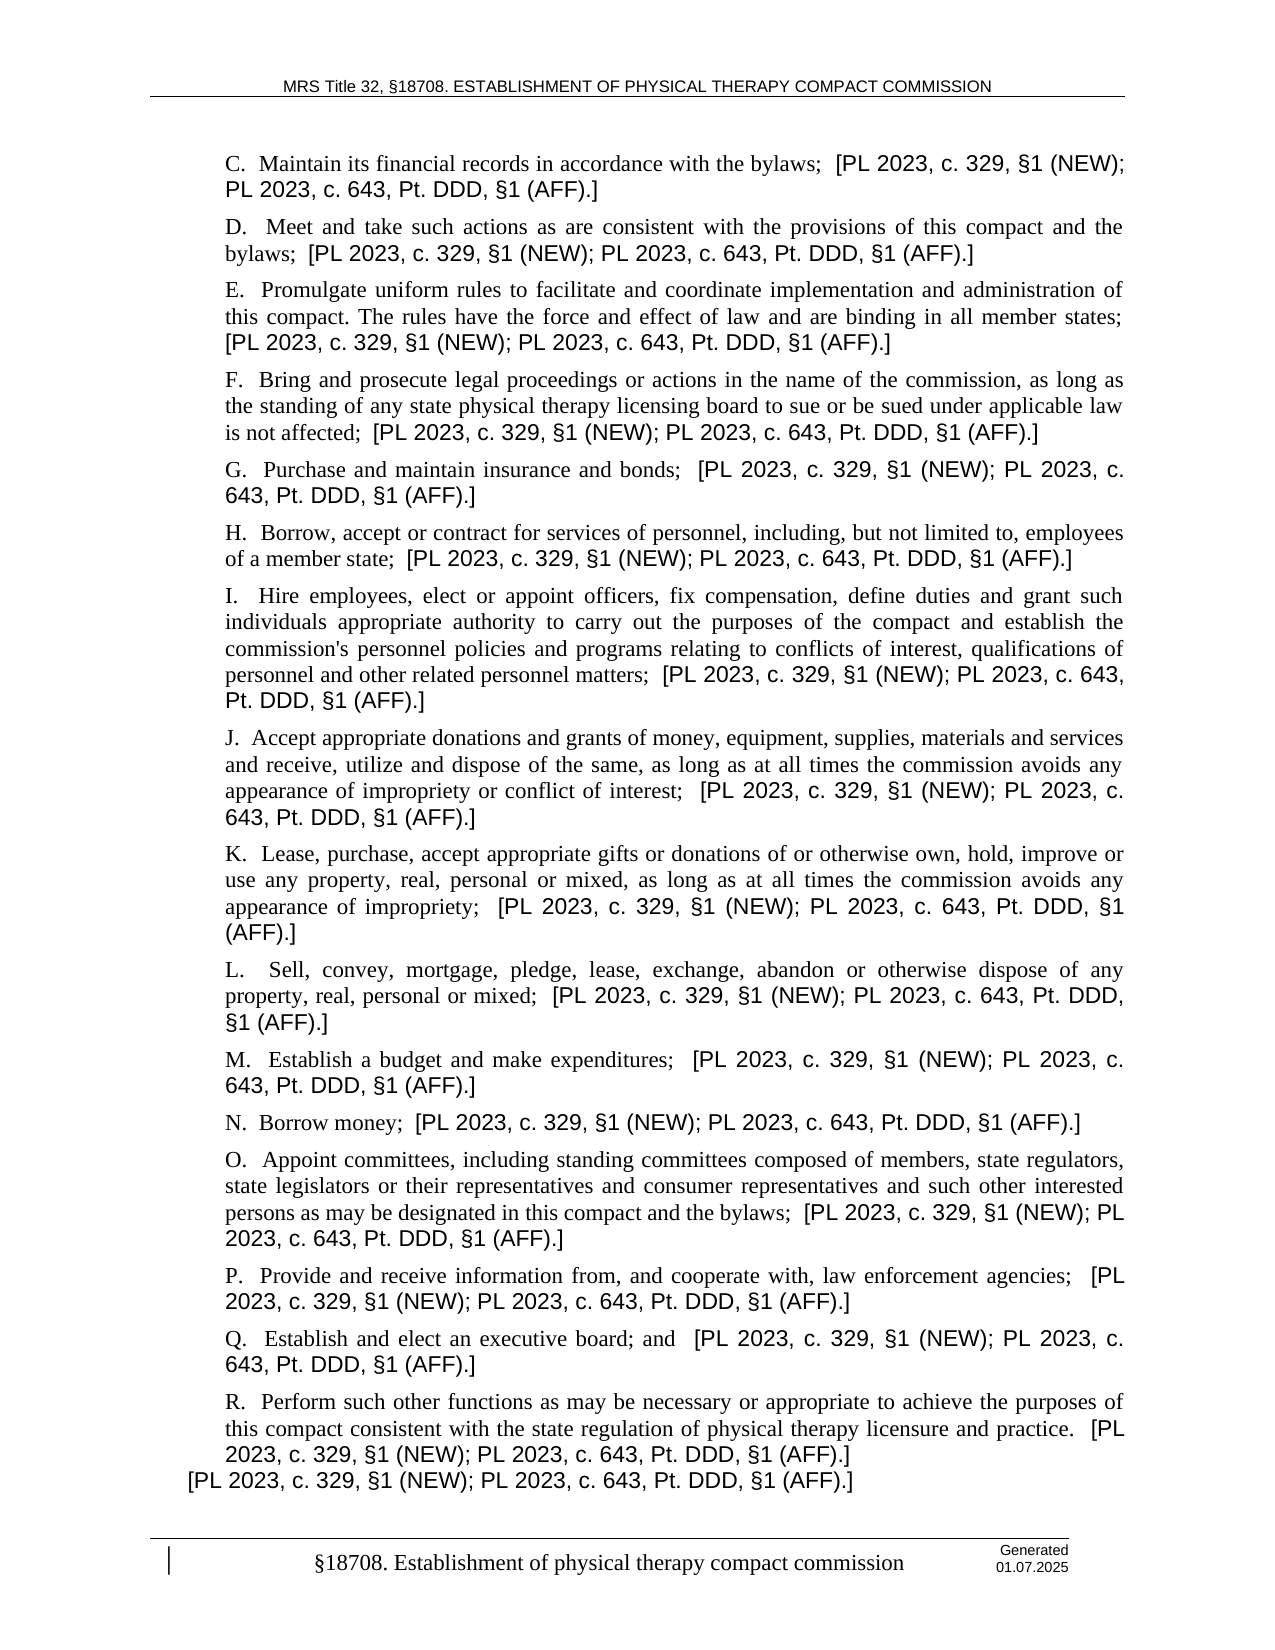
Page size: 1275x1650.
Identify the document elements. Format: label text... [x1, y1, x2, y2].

text R. Perform such other functions as may be necessary or appropriate to achieve the purposes of this compact consistent with the state regulation of physical therapy licensure and practice. [PL 2023, c. 329, §1 (NEW); PL 2023, c. 643, Pt. DDD, §1 (AFF).] [225, 1388, 1125, 1467]
text J. Accept appropriate donations and grants of money, equipment, supplies, materials and services and receive, utilize and dispose of the same, as long as at all times the commission avoids any appearance of impropriety or conflict of interest; [PL 2023, c. 329, §1 (NEW); PL 2023, c. 643, Pt. DDD, §1 (AFF).] [225, 724, 1125, 830]
text N. Borrow money; [PL 2023, c. 329, §1 (NEW); PL 2023, c. 643, Pt. DDD, §1 (AFF).] [225, 1109, 1125, 1135]
text I. Hire employees, elect or appoint officers, fix compensation, define duties and grant such individuals appropriate authority to carry out the purposes of the compact and establish the commission's personnel policies and programs relating to conflicts of interest, qualifications of personnel and other related personnel matters; [PL 2023, c. 329, §1 (NEW); PL 2023, c. 643, Pt. DDD, §1 (AFF).] [225, 582, 1125, 714]
text E. Promulgate uniform rules to facilitate and coordinate implementation and administration of this compact. The rules have the force and effect of law and are binding in all member states; [PL 2023, c. 329, §1 (NEW); PL 2023, c. 643, Pt. DDD, §1 (AFF).] [225, 276, 1125, 356]
text H. Borrow, accept or contract for services of personnel, including, but not limited to, employees of a member state; [PL 2023, c. 329, §1 (NEW); PL 2023, c. 643, Pt. DDD, §1 (AFF).] [225, 519, 1125, 572]
text C. Maintain its financial records in accordance with the bylaws; [PL 2023, c. 329, §1 (NEW); PL 2023, c. 643, Pt. DDD, §1 (AFF).] [225, 150, 1125, 203]
text G. Purchase and maintain insurance and bonds; [PL 2023, c. 329, §1 (NEW); PL 2023, c. 643, Pt. DDD, §1 (AFF).] [225, 456, 1125, 508]
text Q. Establish and elect an executive board; and [PL 2023, c. 329, §1 (NEW); PL 2023, c. 643, Pt. DDD, §1 (AFF).] [225, 1325, 1125, 1378]
text O. Appoint committees, including standing committees composed of members, state regulators, state legislators or their representatives and consumer representatives and such other interested persons as may be designated in this compact and the bylaws; [PL 2023, c. 329, §1 (NEW); PL 2023, c. 643, Pt. DDD, §1 (AFF).] [225, 1146, 1125, 1251]
text D. Meet and take such actions as are consistent with the provisions of this compact and the bylaws; [PL 2023, c. 329, §1 (NEW); PL 2023, c. 643, Pt. DDD, §1 (AFF).] [225, 213, 1125, 266]
text K. Lease, purchase, accept appropriate gifts or donations of or otherwise own, hold, improve or use any property, real, personal or mixed, as long as at all times the commission avoids any appearance of impropriety; [PL 2023, c. 329, §1 (NEW); PL 2023, c. 643, Pt. DDD, §1 (AFF).] [225, 840, 1125, 946]
text [PL 2023, c. 329, §1 (NEW); PL 2023, c. 643, Pt. DDD, §1 (AFF).] [187, 1467, 1125, 1494]
text F. Bring and prosecute legal proceedings or actions in the name of the commission, as long as the standing of any state physical therapy licensing board to sue or be sued under applicable law is not affected; [PL 2023, c. 329, §1 (NEW); PL 2023, c. 643, Pt. DDD, §1 (AFF).] [225, 366, 1125, 445]
text M. Establish a budget and make expenditures; [PL 2023, c. 329, §1 (NEW); PL 2023, c. 643, Pt. DDD, §1 (AFF).] [225, 1046, 1125, 1098]
text P. Provide and receive information from, and cooperate with, law enforcement agencies; [PL 2023, c. 329, §1 (NEW); PL 2023, c. 643, Pt. DDD, §1 (AFF).] [225, 1262, 1125, 1314]
text L. Sell, convey, mortgage, pledge, lease, exchange, abandon or otherwise dispose of any property, real, personal or mixed; [PL 2023, c. 329, §1 (NEW); PL 2023, c. 643, Pt. DDD, §1 (AFF).] [225, 956, 1125, 1035]
